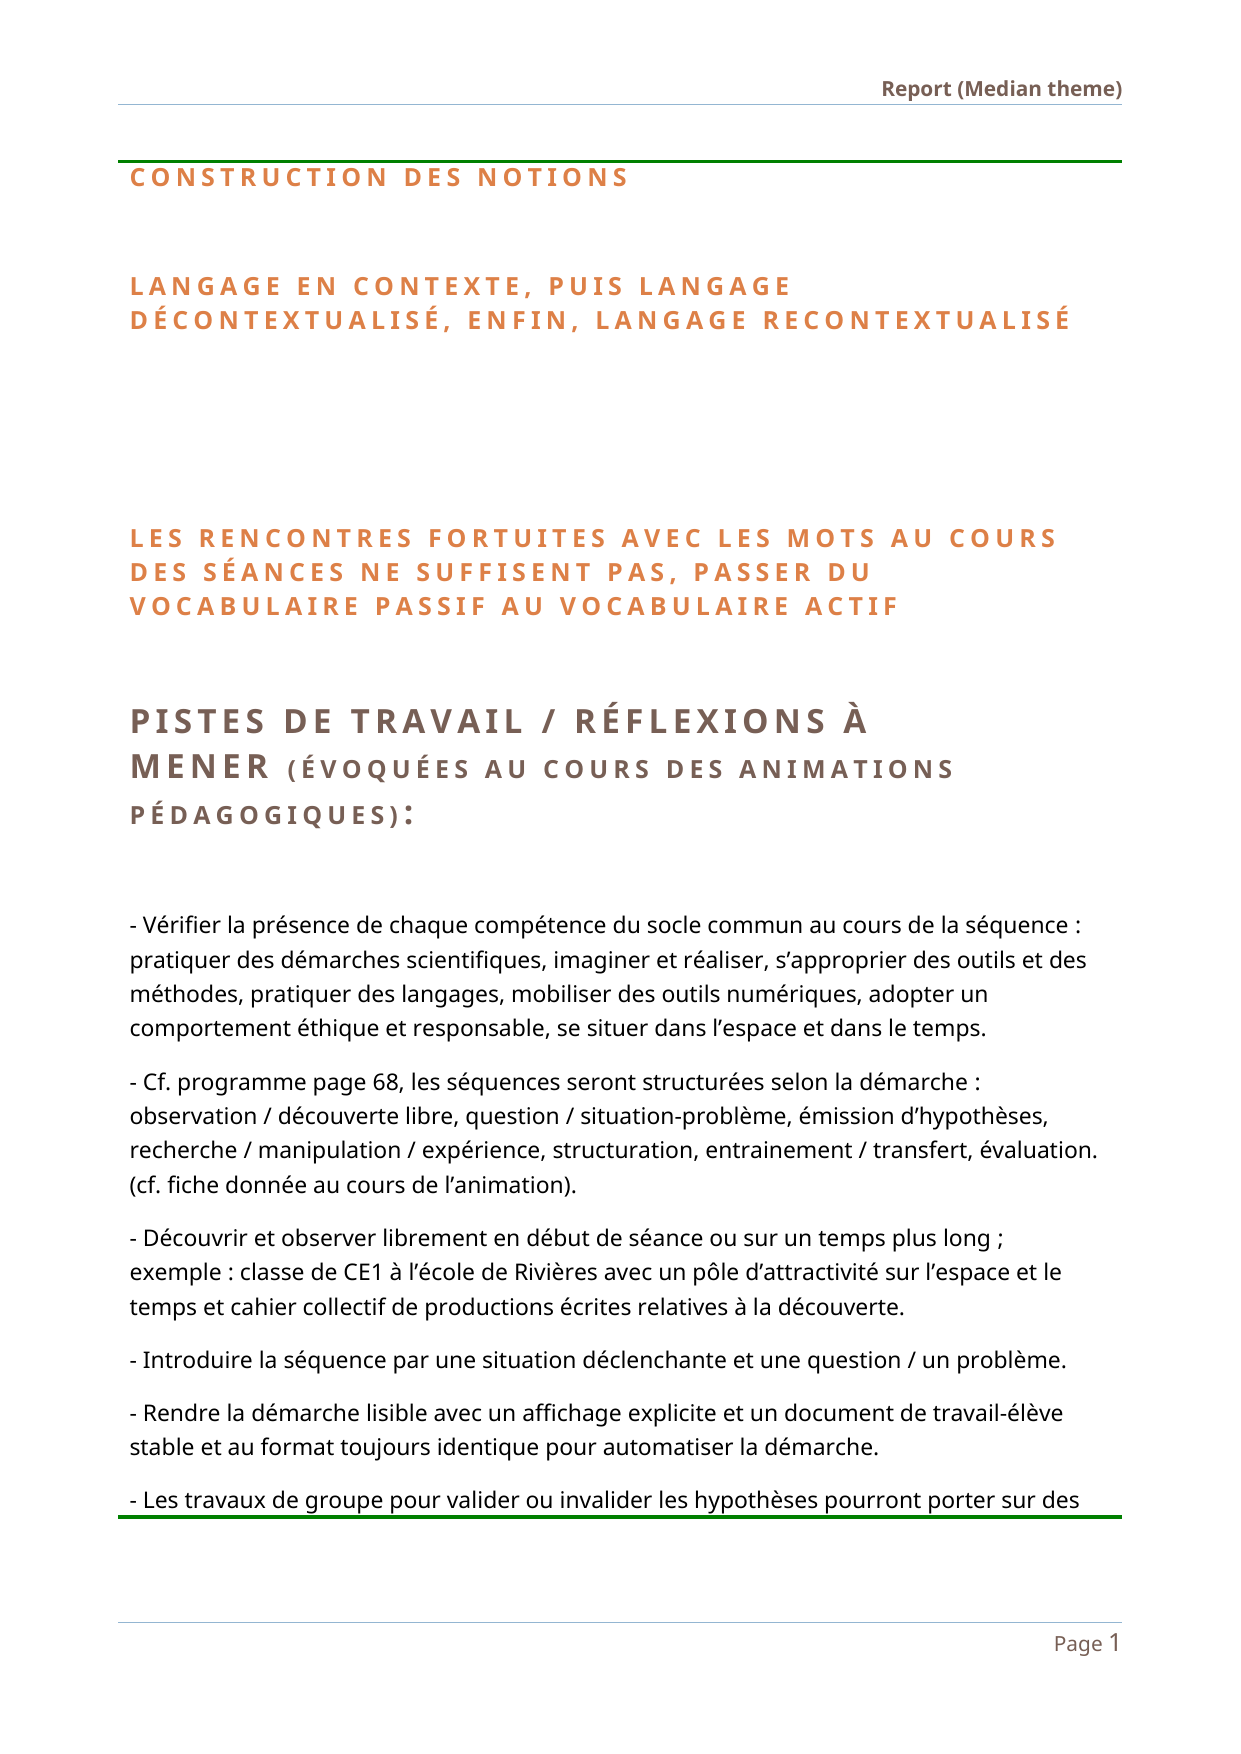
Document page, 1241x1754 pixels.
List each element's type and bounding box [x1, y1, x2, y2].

table_cell [118, 163, 1122, 1515]
